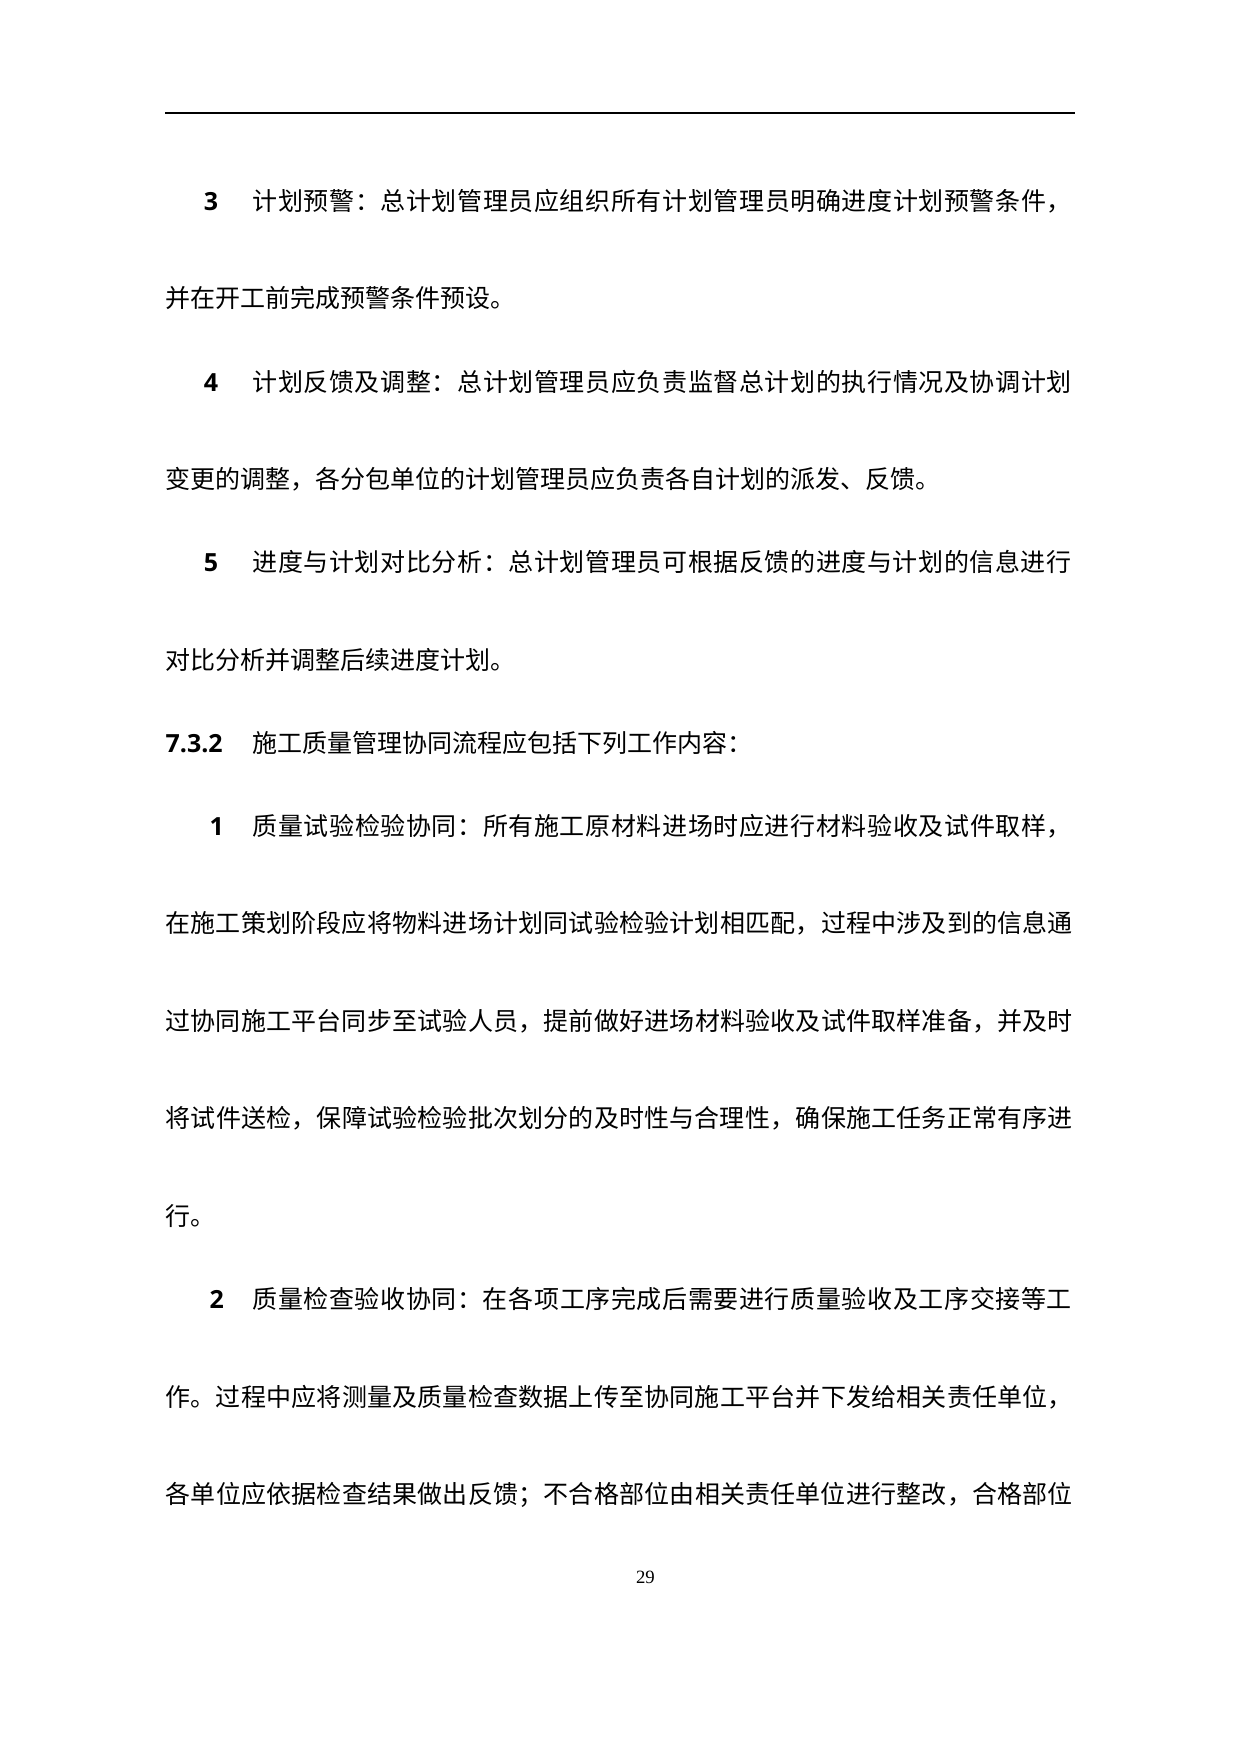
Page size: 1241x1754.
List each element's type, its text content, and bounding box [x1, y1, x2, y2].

list 进度与计划对比分析：总计划管理员可根据反馈的进度与计划的信息进行对比分析并调整后续进度计划。 [165, 528, 1075, 691]
list 计划预警：总计划管理员应组织所有计划管理员明确进度计划预警条件，并在开工前完成预警条件预设。 [165, 167, 1075, 329]
list 计划反馈及调整：总计划管理员应负责监督总计划的执行情况及协调计划变更的调整，各分包单位的计划管理员应负责各自计划的派发、反馈。 [165, 348, 1075, 510]
list 施工质量管理协同流程应包括下列工作内容： [165, 709, 1075, 774]
list 质量试验检验协同：所有施工原材料进场时应进行材料验收及试件取样，在施工策划阶段应将物料进场计划同试验检验计划相匹配，过程中涉及到的信息通过协同施工平台同步至试验人员，提前做好进场材料验收及试件取样准备，并及时将试件送检，保障试验检验批次划分的及时性与合理性，确保施工任务正常有序进行。 [165, 792, 1075, 1247]
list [165, 1265, 1075, 1525]
